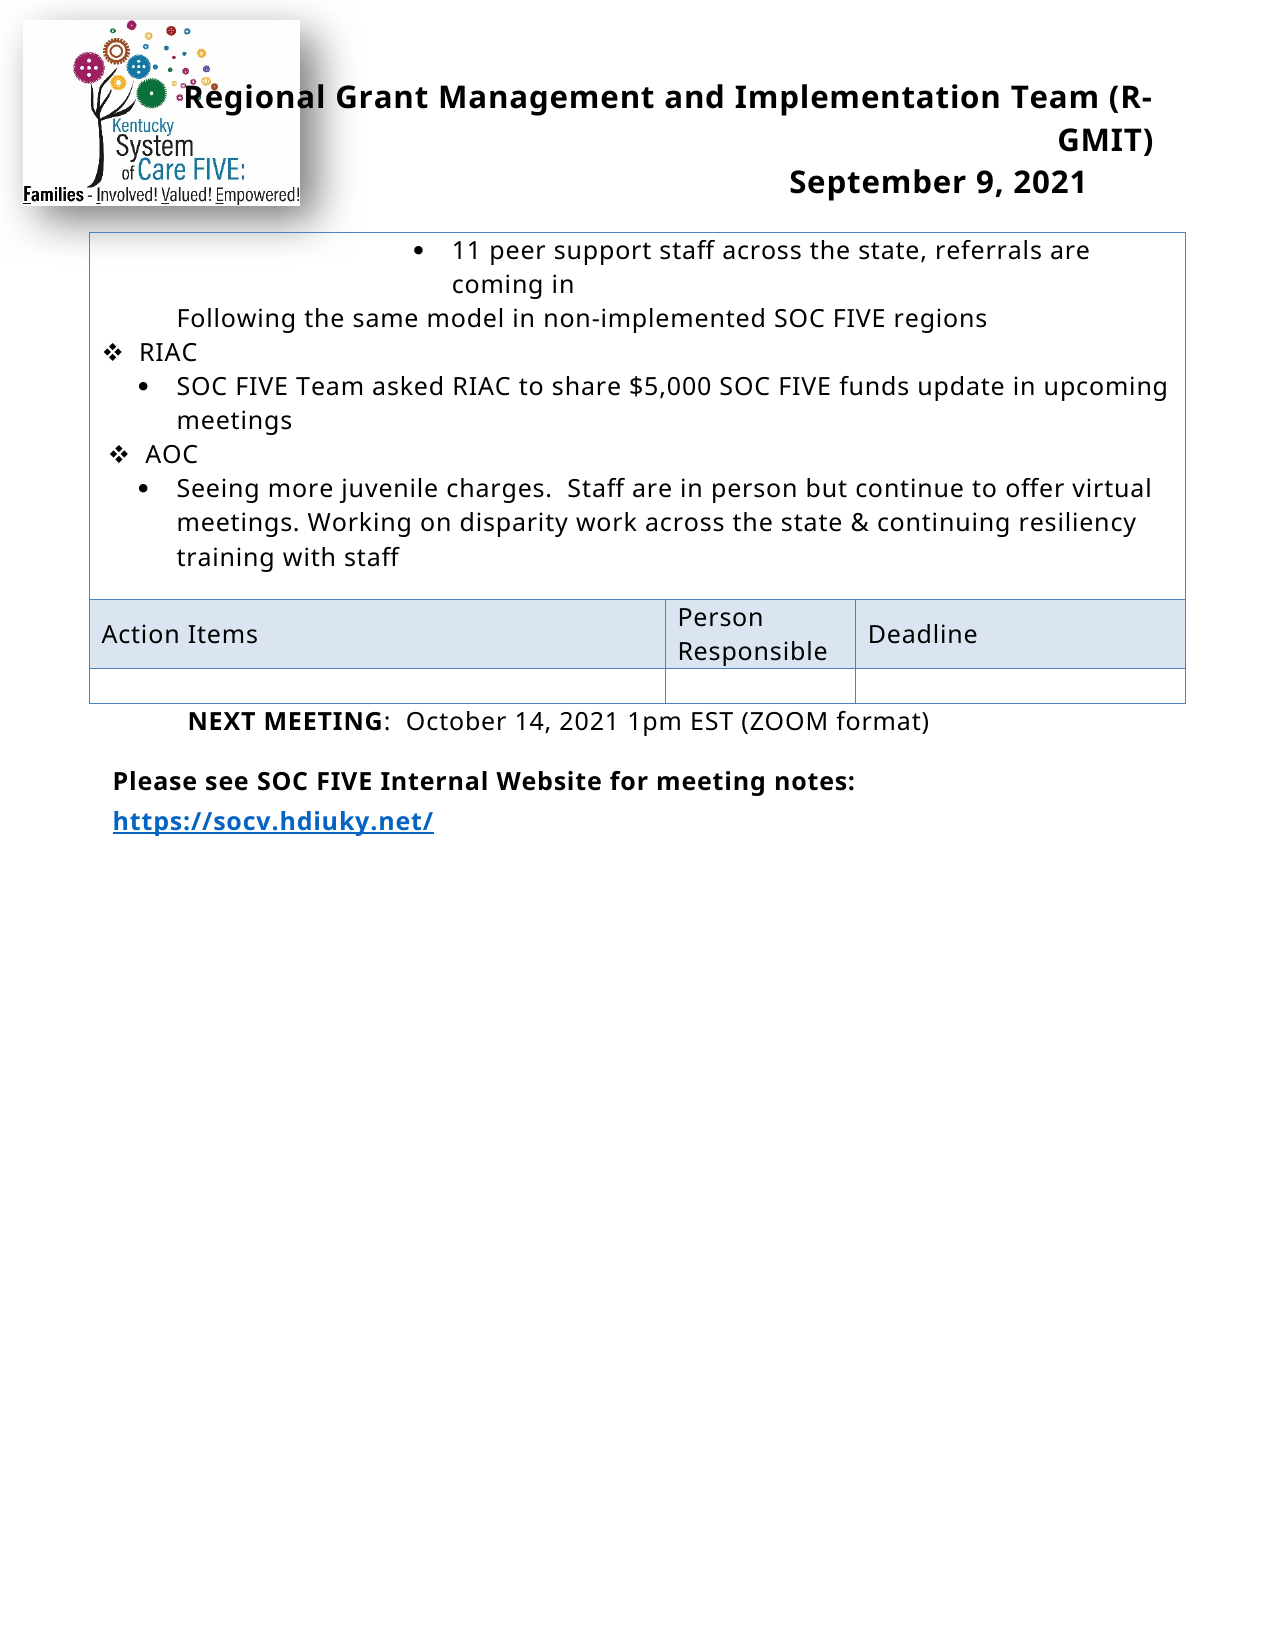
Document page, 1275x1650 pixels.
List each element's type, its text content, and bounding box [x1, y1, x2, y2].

text NEXT MEETING: October 14, 2021 1pm EST (ZOOM format) [187, 704, 1087, 738]
table_cell [666, 669, 855, 703]
table_cell [90, 669, 665, 703]
table_cell Action Items [90, 600, 665, 668]
table_cell [856, 669, 1185, 703]
table_cell Person Responsible [666, 600, 855, 668]
picture [23, 20, 300, 206]
table_cell Deadline [856, 600, 1185, 668]
text Please see SOC FIVE Internal Website for meeting notes: https://socv.hdiuky.net/ [112, 764, 1087, 837]
